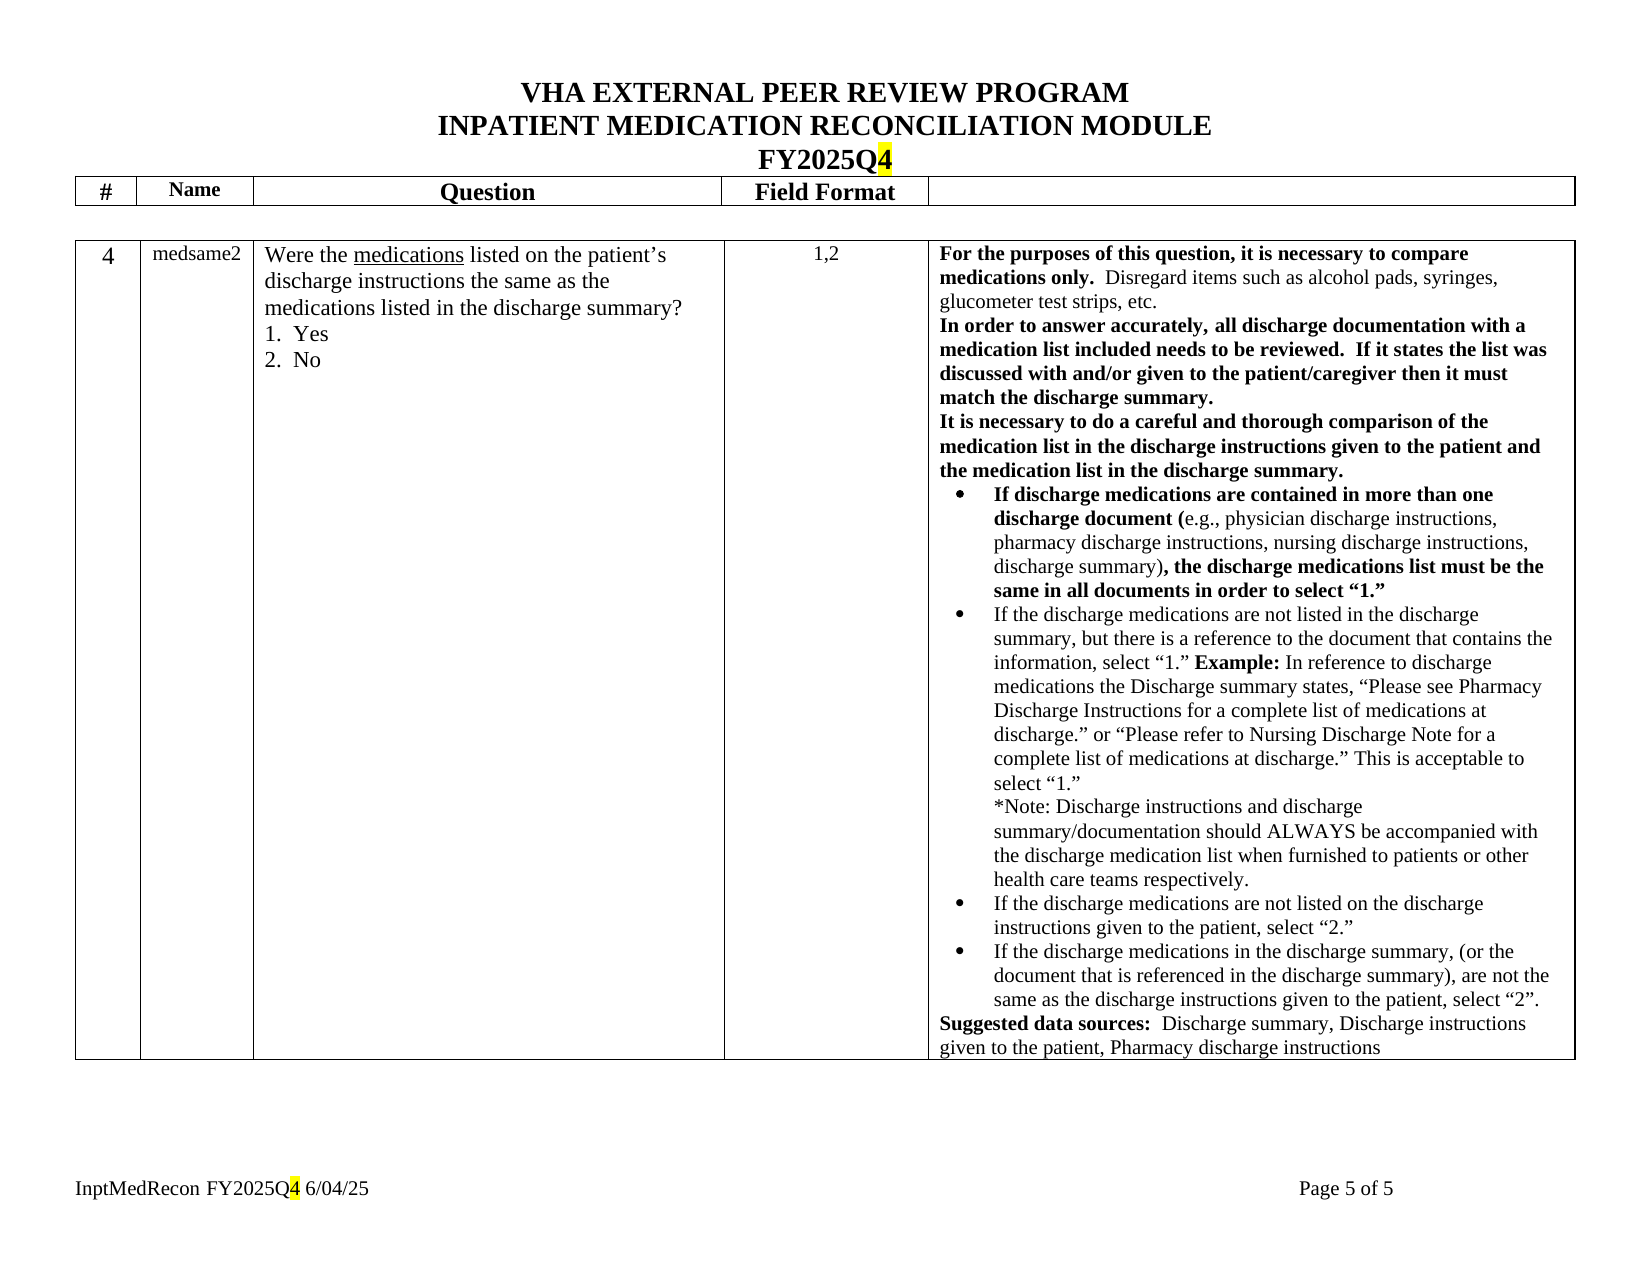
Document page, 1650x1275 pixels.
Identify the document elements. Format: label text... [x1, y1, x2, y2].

table_header 1,2 [725, 241, 928, 1059]
table_header Were the medications listed on the patient’s discharge instructions the same as the medications listed in the discharge summary? 1. Yes 2. No [254, 241, 724, 1059]
table_header medsame2 [141, 241, 253, 1059]
table_header For the purposes of this question, it is necessary to compare medications only. Disregard items such as alcohol pads, syringes, glucometer test strips, etc. In order to answer accurately, all discharge documentation with a medication list included needs to be reviewed. If it states the list was discussed with and/or given to the patient/caregiver then it must match the discharge summary. It is necessary to do a careful and thorough comparison of the medication list in the discharge instructions given to the patient and the medication list in the discharge summary. If discharge medications are contained in more than one discharge document (e.g., physician discharge instructions, pharmacy discharge instructions, nursing discharge instructions, discharge summary), the discharge medications list must be the same in all documents in order to select “1.” If the discharge medications are not listed in the discharge summary, but there is a reference to the document that contains the information, select “1.” Example: In reference to discharge medications the Discharge summary states, “Please see Pharmacy Discharge Instructions for a complete list of medications at discharge.” or “Please refer to Nursing Discharge Note for a complete list of medications at discharge.” This is acceptable to select “1.” *Note: Discharge instructions and discharge summary/documentation should ALWAYS be accompanied with the discharge medication list when furnished to patients or other health care teams respectively. If the discharge medications are not listed on the discharge instructions given to the patient, select “2.” If the discharge medications in the discharge summary, (or the document that is referenced in the discharge summary), are not the same as the discharge instructions given to the patient, select “2”. Suggested data sources: Discharge summary, Discharge instructions given to the patient, Pharmacy discharge instructions [929, 241, 1574, 1059]
table_header 4 [76, 241, 140, 1059]
